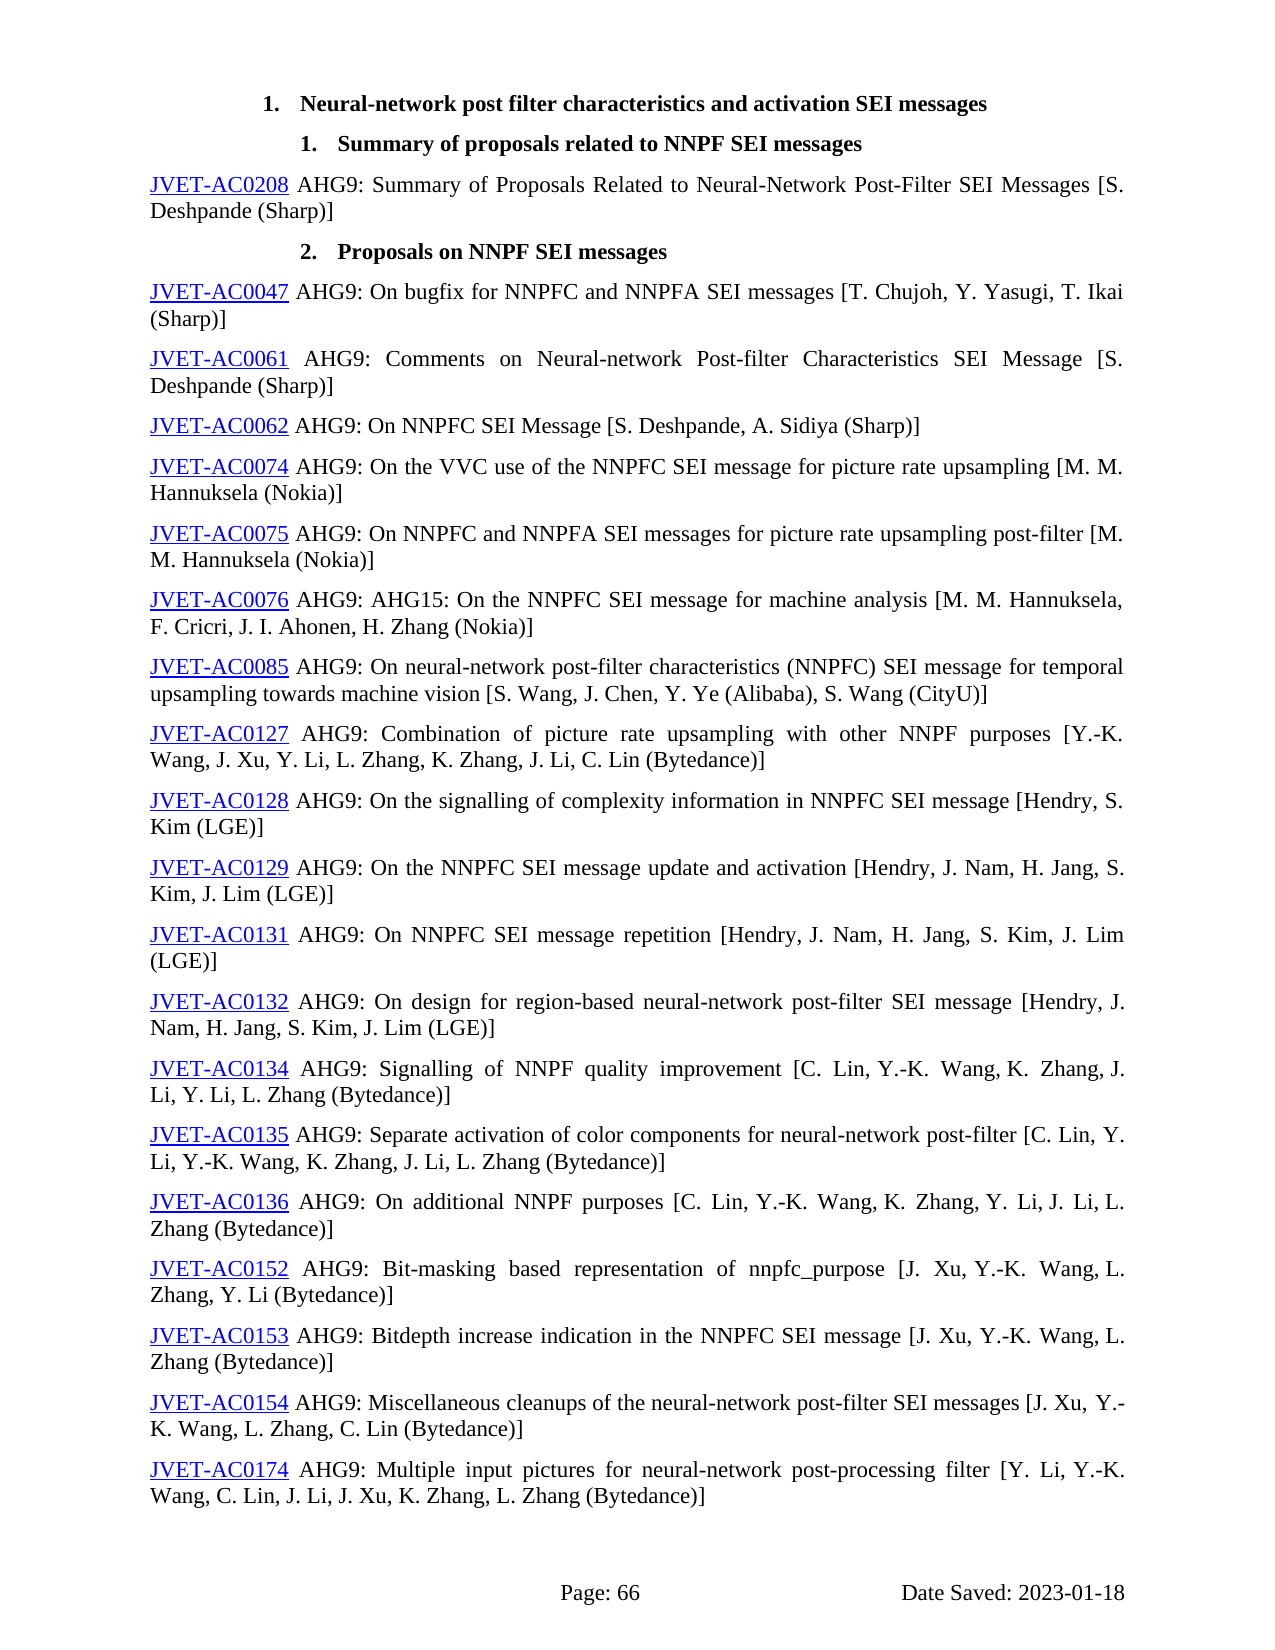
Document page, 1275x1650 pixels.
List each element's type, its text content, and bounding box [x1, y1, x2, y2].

text JVET-AC0074 AHG9: On the VVC use of the NNPFC SEI message for picture rate upsampling [M. M. Hannuksela (Nokia)] [150, 453, 1125, 505]
text JVET-AC0128 AHG9: On the signalling of complexity information in NNPFC SEI message [Hendry, S. Kim (LGE)] [150, 787, 1125, 840]
text JVET-AC0129 AHG9: On the NNPFC SEI message update and activation [Hendry, J. Nam, H. Jang, S. Kim, J. Lim (LGE)] [150, 854, 1125, 907]
text JVET-AC0085 AHG9: On neural-network post-filter characteristics (NNPFC) SEI message for temporal upsampling towards machine vision [S. Wang, J. Chen, Y. Ye (Alibaba), S. Wang (CityU)] [150, 653, 1125, 706]
text JVET-AC0061 AHG9: Comments on Neural-network Post-filter Characteristics SEI Message [S. Deshpande (Sharp)] [150, 345, 1125, 398]
text JVET-AC0154 AHG9: Miscellaneous cleanups of the neural-network post-filter SEI messages [J. Xu, Y.-K. Wang, L. Zhang, C. Lin (Bytedance)] [150, 1389, 1125, 1442]
list Neural-network post filter characteristics and activation SEI messages [262, 90, 1125, 116]
text JVET-AC0132 AHG9: On design for region-based neural-network post-filter SEI message [Hendry, J. Nam, H. Jang, S. Kim, J. Lim (LGE)] [150, 988, 1125, 1040]
text JVET-AC0153 AHG9: Bitdepth increase indication in the NNPFC SEI message [J. Xu, Y.-K. Wang, L. Zhang (Bytedance)] [150, 1322, 1125, 1375]
text JVET-AC0047 AHG9: On bugfix for NNPFC and NNPFA SEI messages [T. Chujoh, Y. Yasugi, T. Ikai (Sharp)] [150, 278, 1125, 331]
text JVET-AC0134 AHG9: Signalling of NNPF quality improvement [C. Lin, Y.-K. Wang, K. Zhang, J. Li, Y. Li, L. Zhang (Bytedance)] [150, 1054, 1125, 1107]
text JVET-AC0062 AHG9: On NNPFC SEI Message [S. Deshpande, A. Sidiya (Sharp)] [150, 412, 1125, 438]
text JVET-AC0136 AHG9: On additional NNPF purposes [C. Lin, Y.-K. Wang, K. Zhang, Y. Li, J. Li, L. Zhang (Bytedance)] [150, 1188, 1125, 1241]
list Proposals on NNPF SEI messages [300, 238, 1125, 264]
text JVET-AC0135 AHG9: Separate activation of color components for neural-network post-filter [C. Lin, Y. Li, Y.-K. Wang, K. Zhang, J. Li, L. Zhang (Bytedance)] [150, 1121, 1125, 1174]
text JVET-AC0208 AHG9: Summary of Proposals Related to Neural-Network Post-Filter SEI Messages [S. Deshpande (Sharp)] [150, 171, 1125, 224]
text JVET-AC0127 AHG9: Combination of picture rate upsampling with other NNPF purposes [Y.-K. Wang, J. Xu, Y. Li, L. Zhang, K. Zhang, J. Li, C. Lin (Bytedance)] [150, 720, 1125, 773]
list Summary of proposals related to NNPF SEI messages [300, 131, 1125, 157]
text JVET-AC0174 AHG9: Multiple input pictures for neural-network post-processing filter [Y. Li, Y.-K. Wang, C. Lin, J. Li, J. Xu, K. Zhang, L. Zhang (Bytedance)] [150, 1456, 1125, 1508]
text JVET-AC0075 AHG9: On NNPFC and NNPFA SEI messages for picture rate upsampling post-filter [M. M. Hannuksela (Nokia)] [150, 519, 1125, 572]
text JVET-AC0152 AHG9: Bit-masking based representation of nnpfc_purpose [J. Xu, Y.-K. Wang, L. Zhang, Y. Li (Bytedance)] [150, 1255, 1125, 1308]
text JVET-AC0131 AHG9: On NNPFC SEI message repetition [Hendry, J. Nam, H. Jang, S. Kim, J. Lim (LGE)] [150, 921, 1125, 973]
text JVET-AC0076 AHG9: AHG15: On the NNPFC SEI message for machine analysis [M. M. Hannuksela, F. Cricri, J. I. Ahonen, H. Zhang (Nokia)] [150, 586, 1125, 639]
